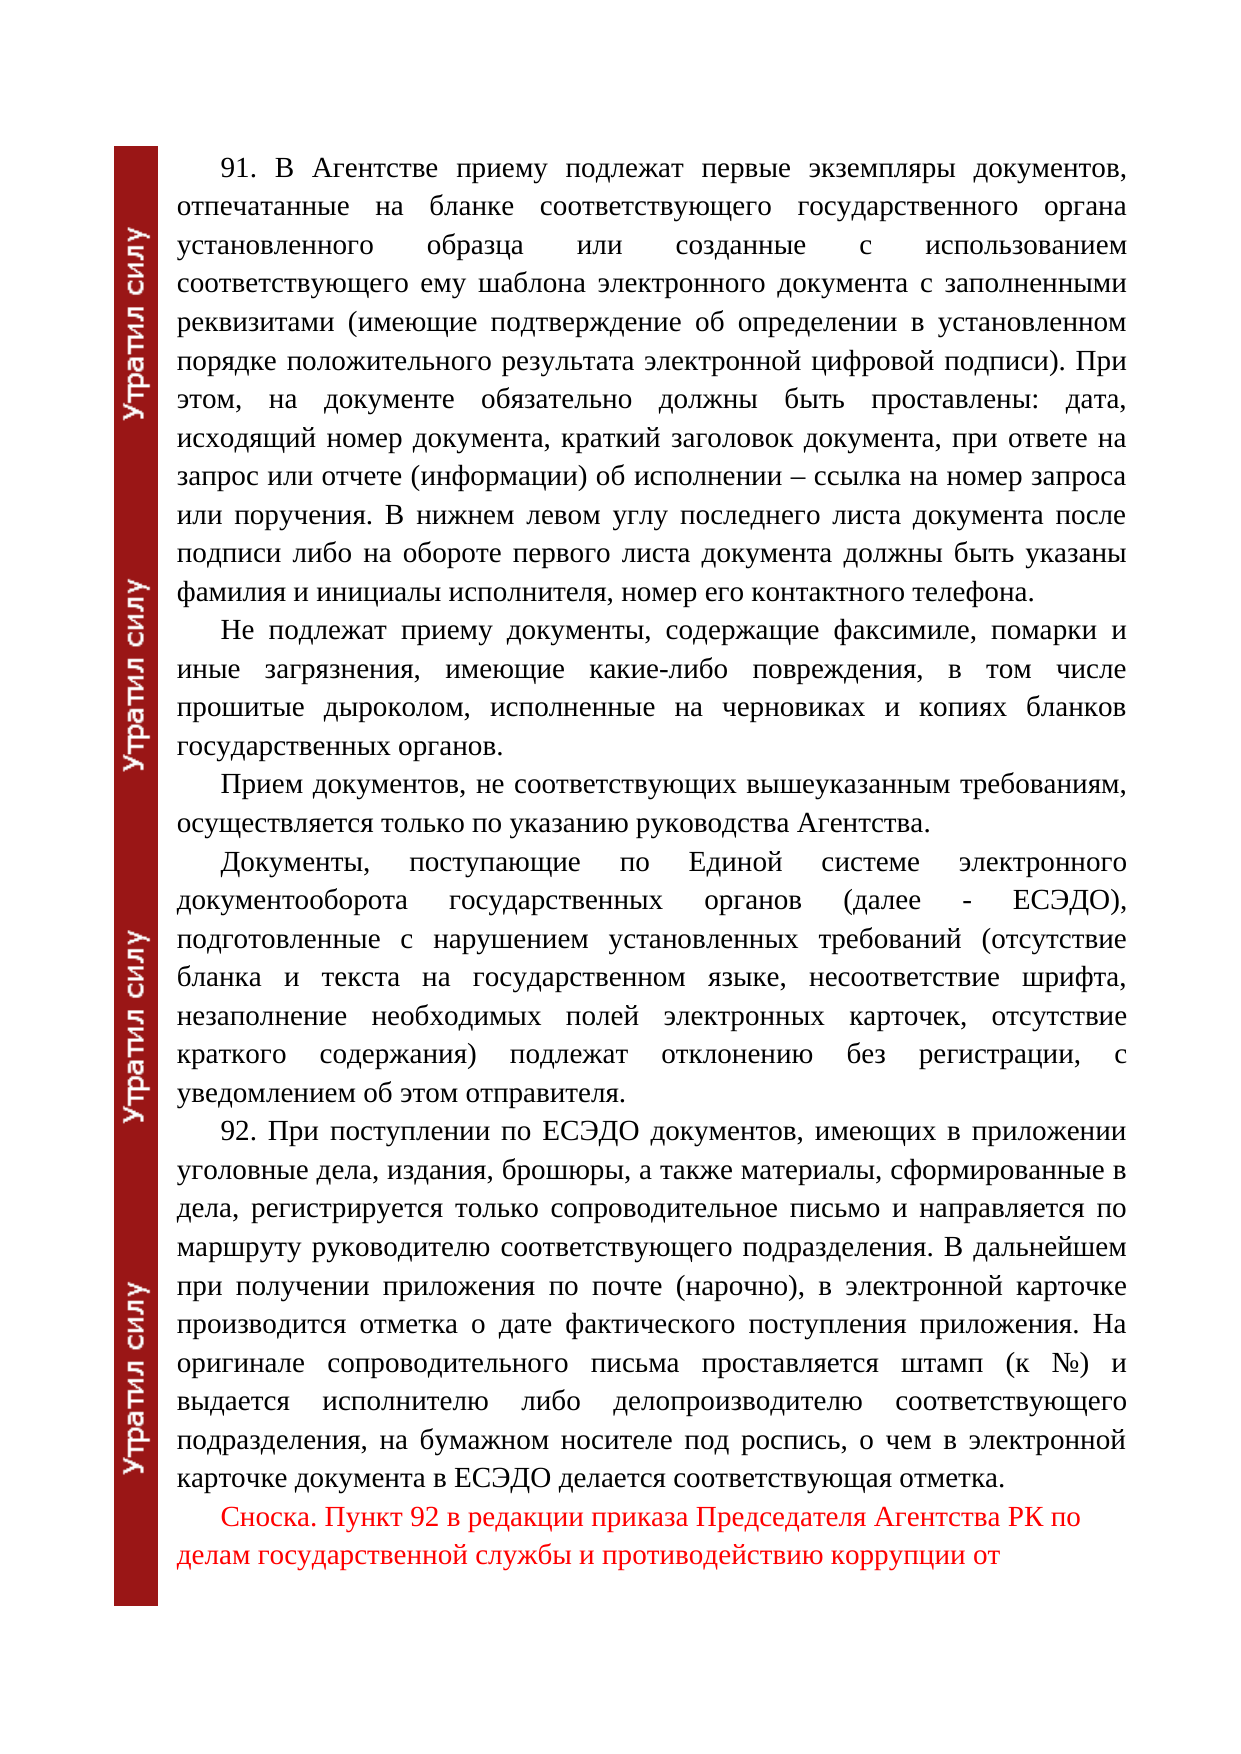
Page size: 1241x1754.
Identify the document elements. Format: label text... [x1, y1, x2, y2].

picture [114, 1494, 158, 1499]
text Документы, поступающие по Единой системе электронного документооборота государственных органов (далее - ЕСЭДО), подготовленные с нарушением установленных требований (отсутствие бланка и текста на государственном языке, несоответствие шрифта, незаполнение необходимых полей электронных карточек, отсутствие краткого содержания) подлежат отклонению без регистрации, с уведомлением об этом отправителя. [112, 844, 1128, 1108]
picture [114, 762, 158, 767]
picture [114, 1108, 158, 1113]
picture [114, 607, 158, 612]
picture [114, 839, 158, 844]
text Не подлежат приему документы, содержащие факсимиле, помарки и иные загрязнения, имеющие какие-либо повреждения, в том числе прошитые дыроколом, исполненные на черновиках и копиях бланков государственных органов. [112, 612, 1128, 762]
text Прием документов, не соответствующих вышеуказанным требованиям, осуществляется только по указанию руководства Агентства. [112, 767, 1128, 839]
text 91. В Агентстве приему подлежат первые экземпляры документов, отпечатанные на бланке соответствующего государственного органа установленного образца или созданные с использованием соответствующего ему шаблона электронного документа с заполненными реквизитами (имеющие подтверждение об определении в установленном порядке положительного результата электронной цифровой подписи). При этом, на документе обязательно должны быть проставлены: дата, исходящий номер документа, краткий заголовок документа, при ответе на запрос или отчете (информации) об исполнении – ссылка на номер запроса или поручения. В нижнем левом углу последнего листа документа после подписи либо на обороте первого листа документа должны быть указаны фамилия и инициалы исполнителя, номер его контактного телефона. [112, 150, 1128, 607]
text 92. При поступлении по ЕСЭДО документов, имеющих в приложении уголовные дела, издания, брошюры, а также материалы, сформированные в дела, регистрируется только сопроводительное письмо и направляется по маршруту руководителю соответствующего подразделения. В дальнейшем при получении приложения по почте (нарочно), в электронной карточке производится отметка о дате фактического поступления приложения. На оригинале сопроводительного письма проставляется штамп (к №) и выдается исполнителю либо делопроизводителю соответствующего подразделения, на бумажном носителе под роспись, о чем в электронной карточке документа в ЕСЭДО делается соответствующая отметка. [112, 1113, 1128, 1494]
picture [114, 1571, 158, 1606]
picture [114, 146, 158, 150]
